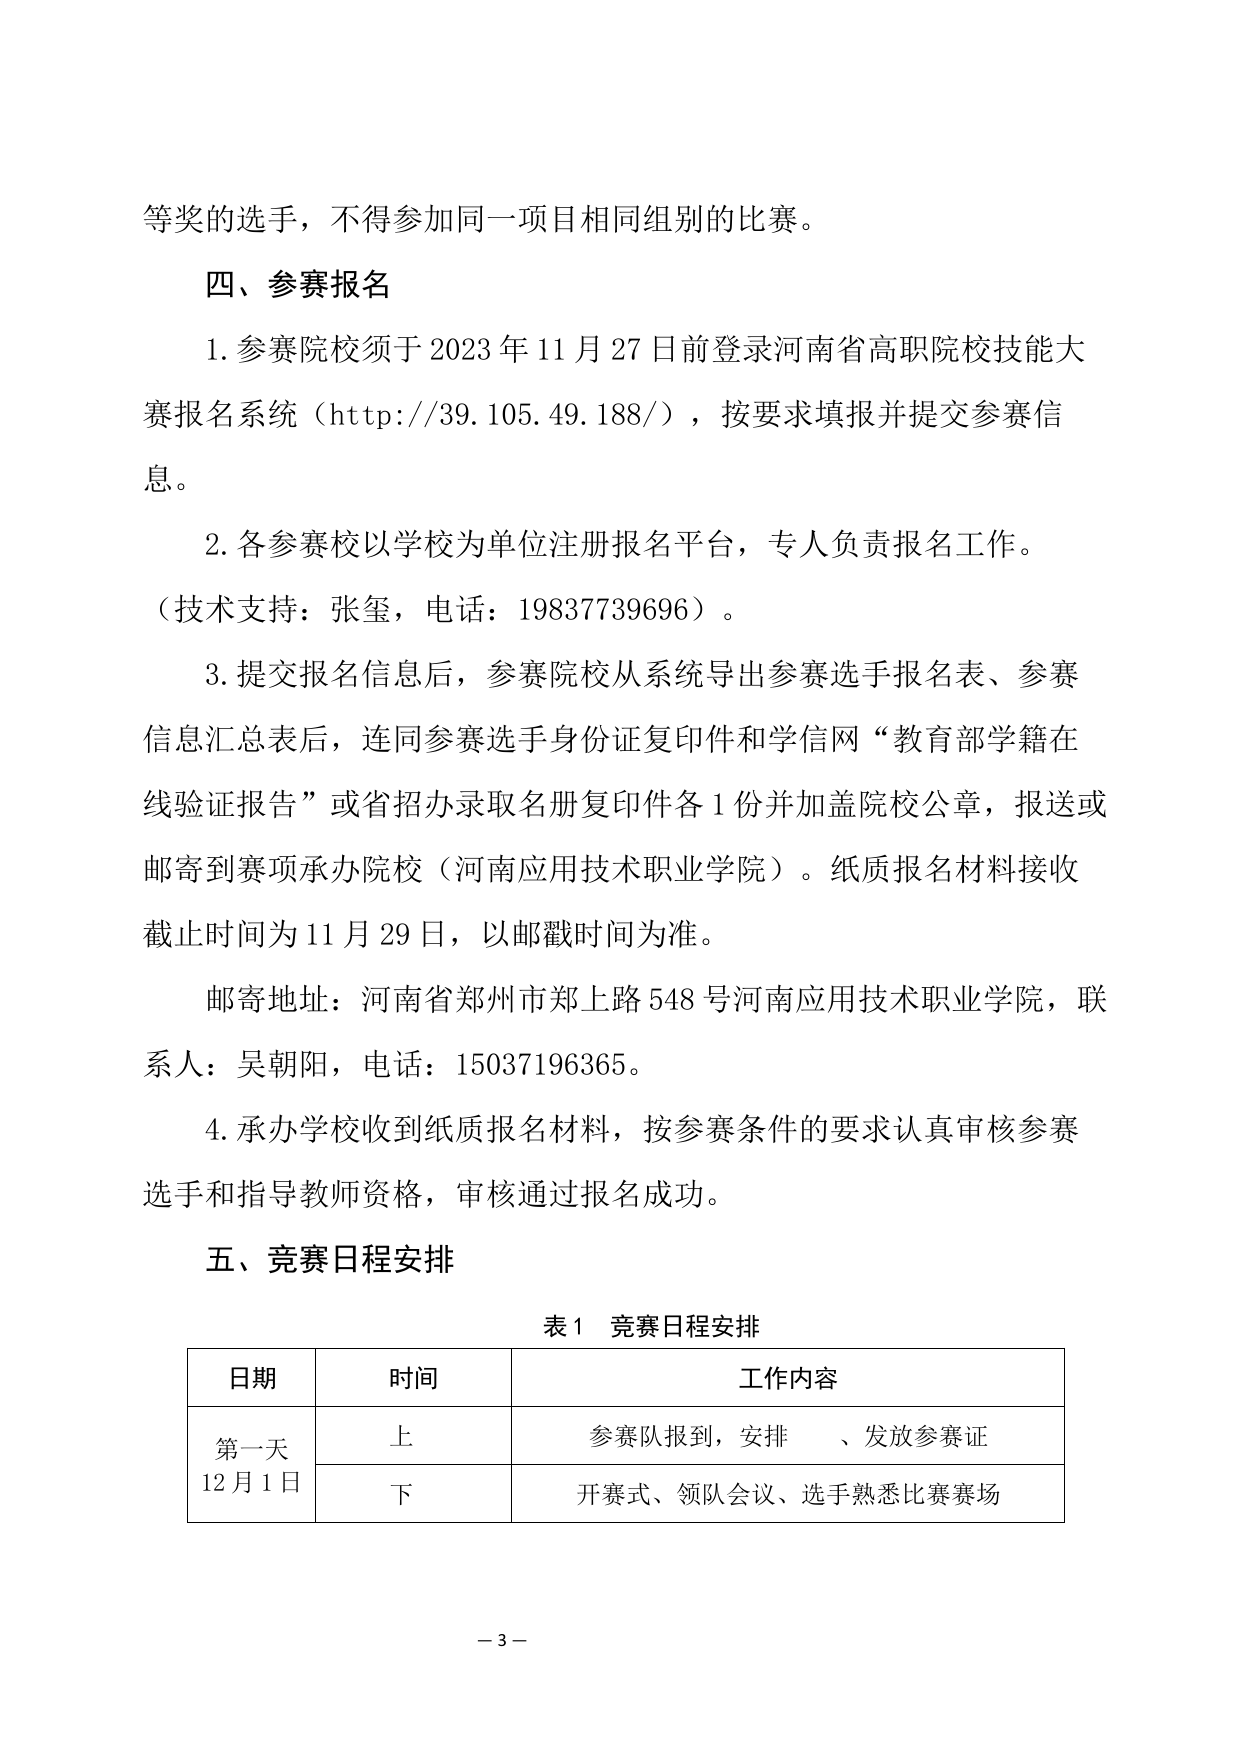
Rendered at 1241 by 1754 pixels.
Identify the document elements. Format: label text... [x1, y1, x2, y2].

table_cell 开赛式、领队会议、选手熟悉比赛赛场 [512, 1465, 1064, 1522]
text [142, 184, 1110, 249]
text 表1 竞赛日程安排 [142, 1289, 1110, 1347]
table_cell 上午 [316, 1407, 511, 1464]
table_cell 参赛队报到，安排住宿、发放参赛证 [512, 1407, 1064, 1464]
text 五、竞赛日程安排 [142, 1224, 1110, 1289]
text 3.提交报名信息后，参赛院校从系统导出参赛选手报名表、参赛信息汇总表后，连同参赛选手身份证复印件和学信网“教育部学籍在线验证报告”或省招办录取名册复印件各1份并加盖院校公章，报送或邮寄到赛项承办院校（河南应用技术职业学院）。纸质报名材料接收截止时间为11月29日，以邮戳时间为准。 [142, 639, 1110, 964]
text 2.各参赛校以学校为单位注册报名平台，专人负责报名工作。（技术支持：张玺，电话：19837739696）。 [142, 509, 1110, 639]
table_cell 下午 [316, 1465, 511, 1522]
table_header 工作内容 [512, 1349, 1064, 1406]
text 四、参赛报名 [142, 249, 1110, 314]
text 邮寄地址：河南省郑州市郑上路548号河南应用技术职业学院，联系人：吴朝阳，电话：15037196365。 [142, 964, 1110, 1094]
table_cell 第一天 12月1日 [188, 1407, 315, 1522]
table_header 日期 [188, 1349, 315, 1406]
text 4.承办学校收到纸质报名材料，按参赛条件的要求认真审核参赛选手和指导教师资格，审核通过报名成功。 [142, 1094, 1110, 1224]
text 1.参赛院校须于2023年11月27日前登录河南省高职院校技能大赛报名系统（http://39.105.49.188/），按要求填报并提交参赛信息。 [142, 314, 1110, 509]
table_header 时间 [316, 1349, 511, 1406]
